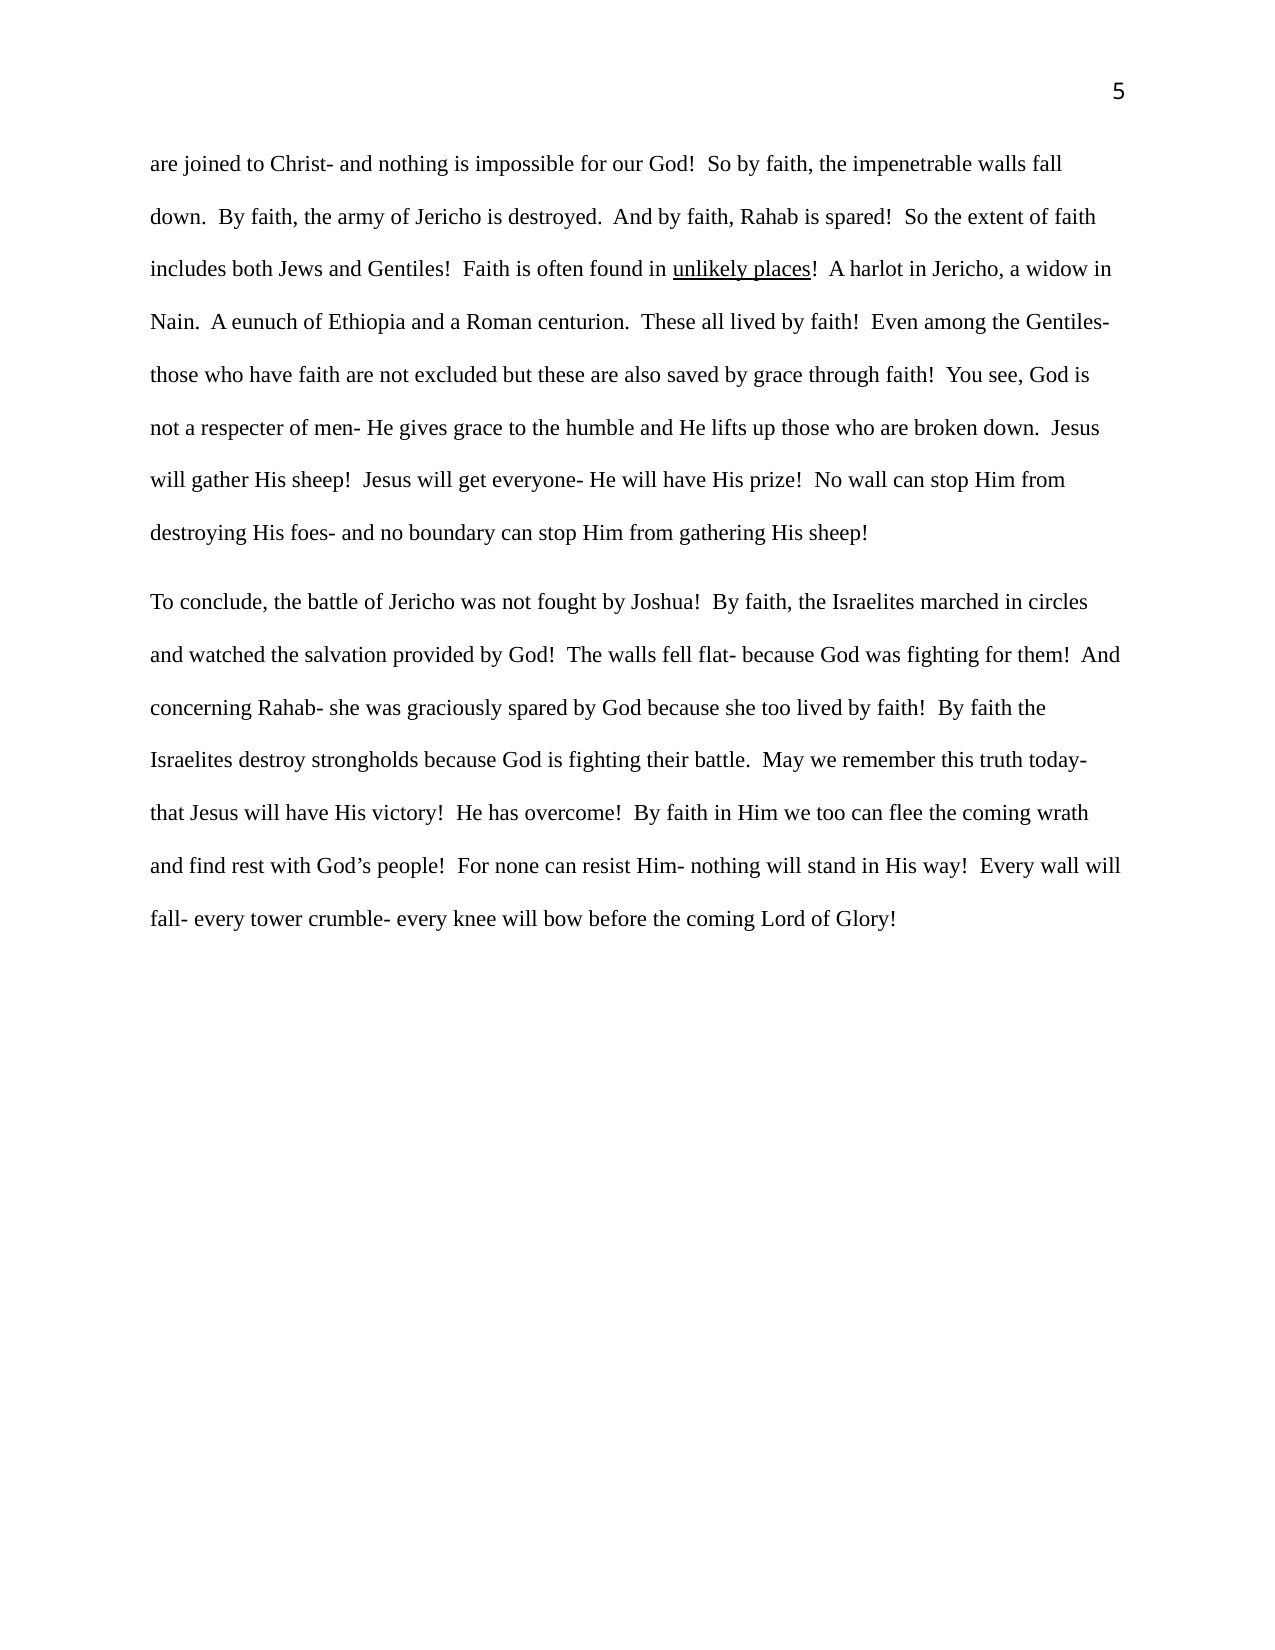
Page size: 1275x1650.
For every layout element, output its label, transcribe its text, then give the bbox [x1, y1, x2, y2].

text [150, 150, 1125, 545]
text To conclude, the battle of Jericho was not fought by Joshua! By faith, the Israelites marched in circles and watched the salvation provided by God! The walls fell flat- because God was fighting for them! And concerning Rahab- she was graciously spared by God because she too lived by faith! By faith the Israelites destroy strongholds because God is fighting their battle. May we remember this truth today- that Jesus will have His victory! He has overcome! By faith in Him we too can flee the coming wrath and find rest with God’s people! For none can resist Him- nothing will stand in His way! Every wall will fall- every tower crumble- every knee will bow before the coming Lord of Glory! [150, 588, 1125, 931]
